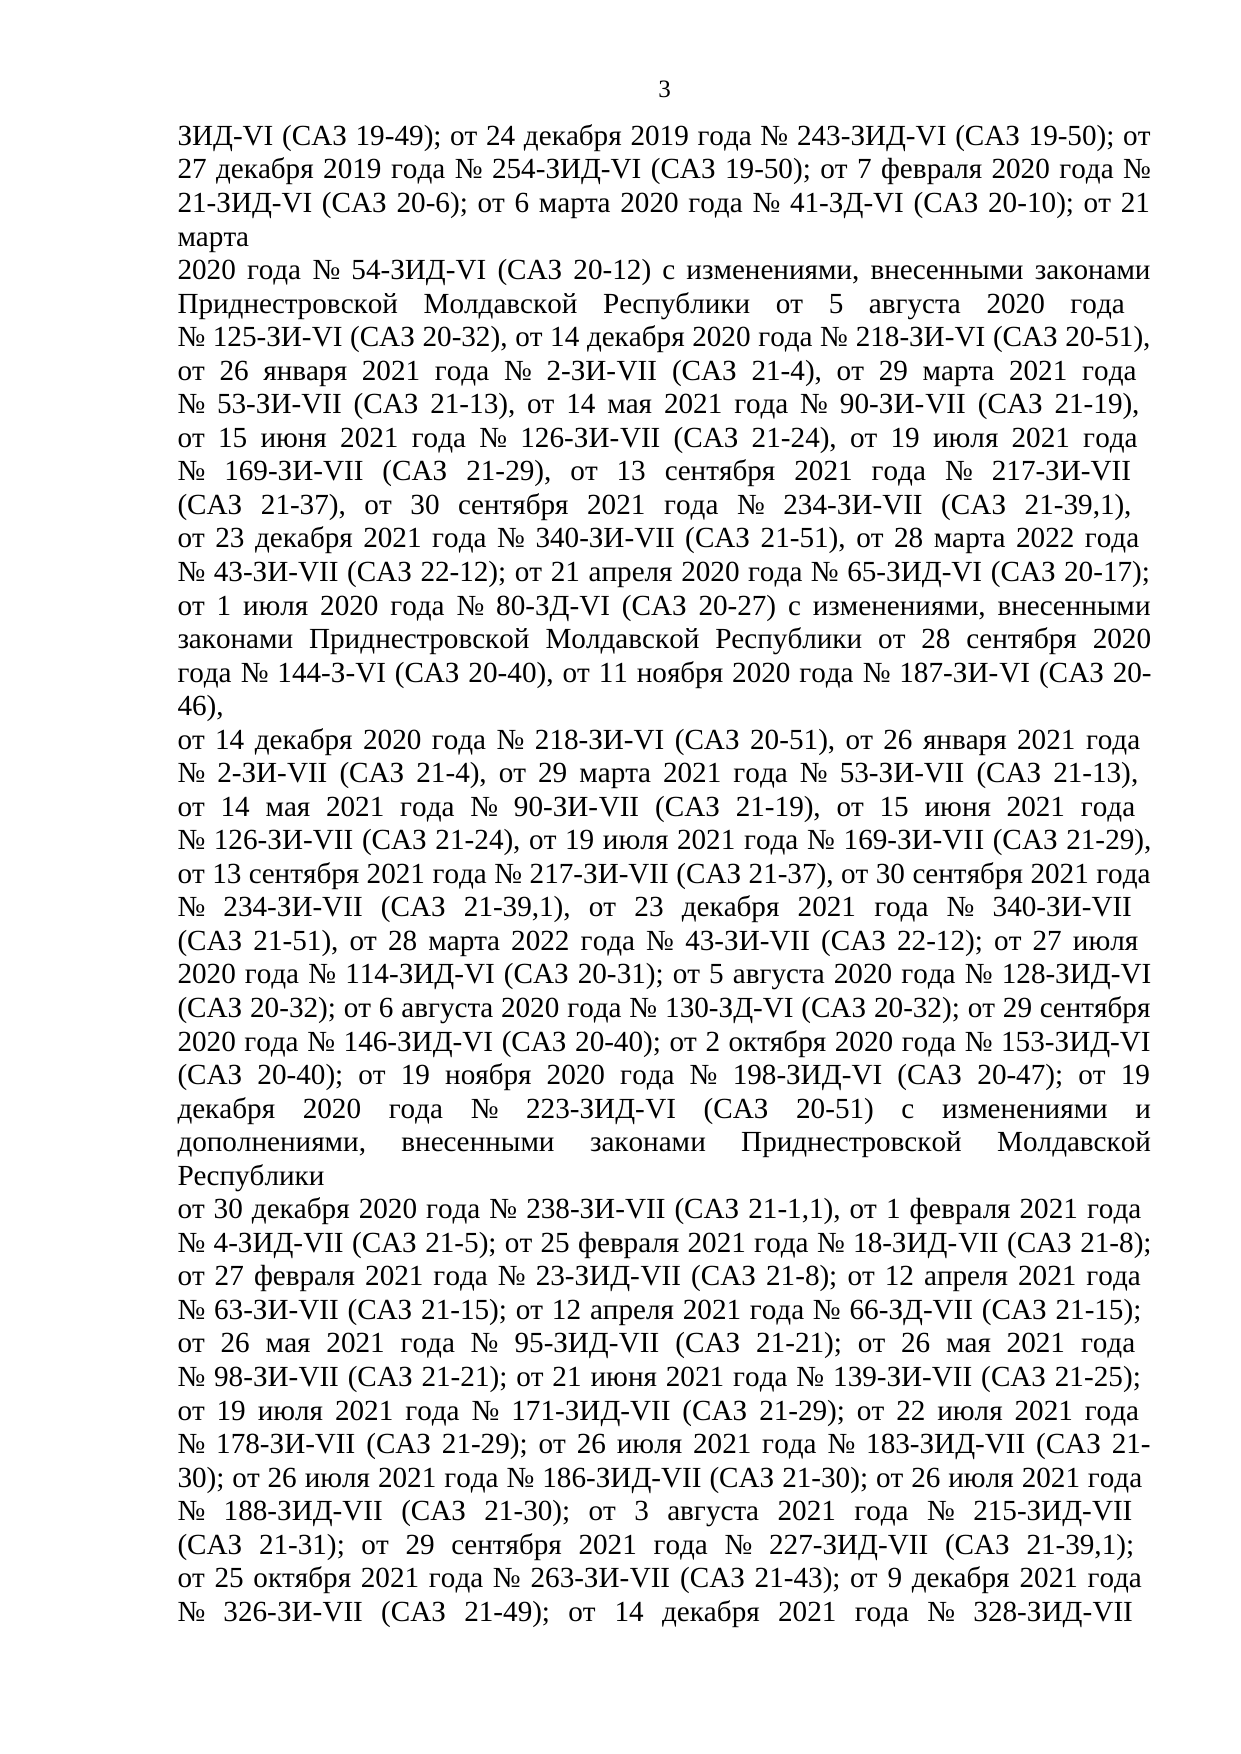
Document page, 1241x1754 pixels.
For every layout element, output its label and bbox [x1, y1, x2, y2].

text [177, 118, 1152, 1627]
